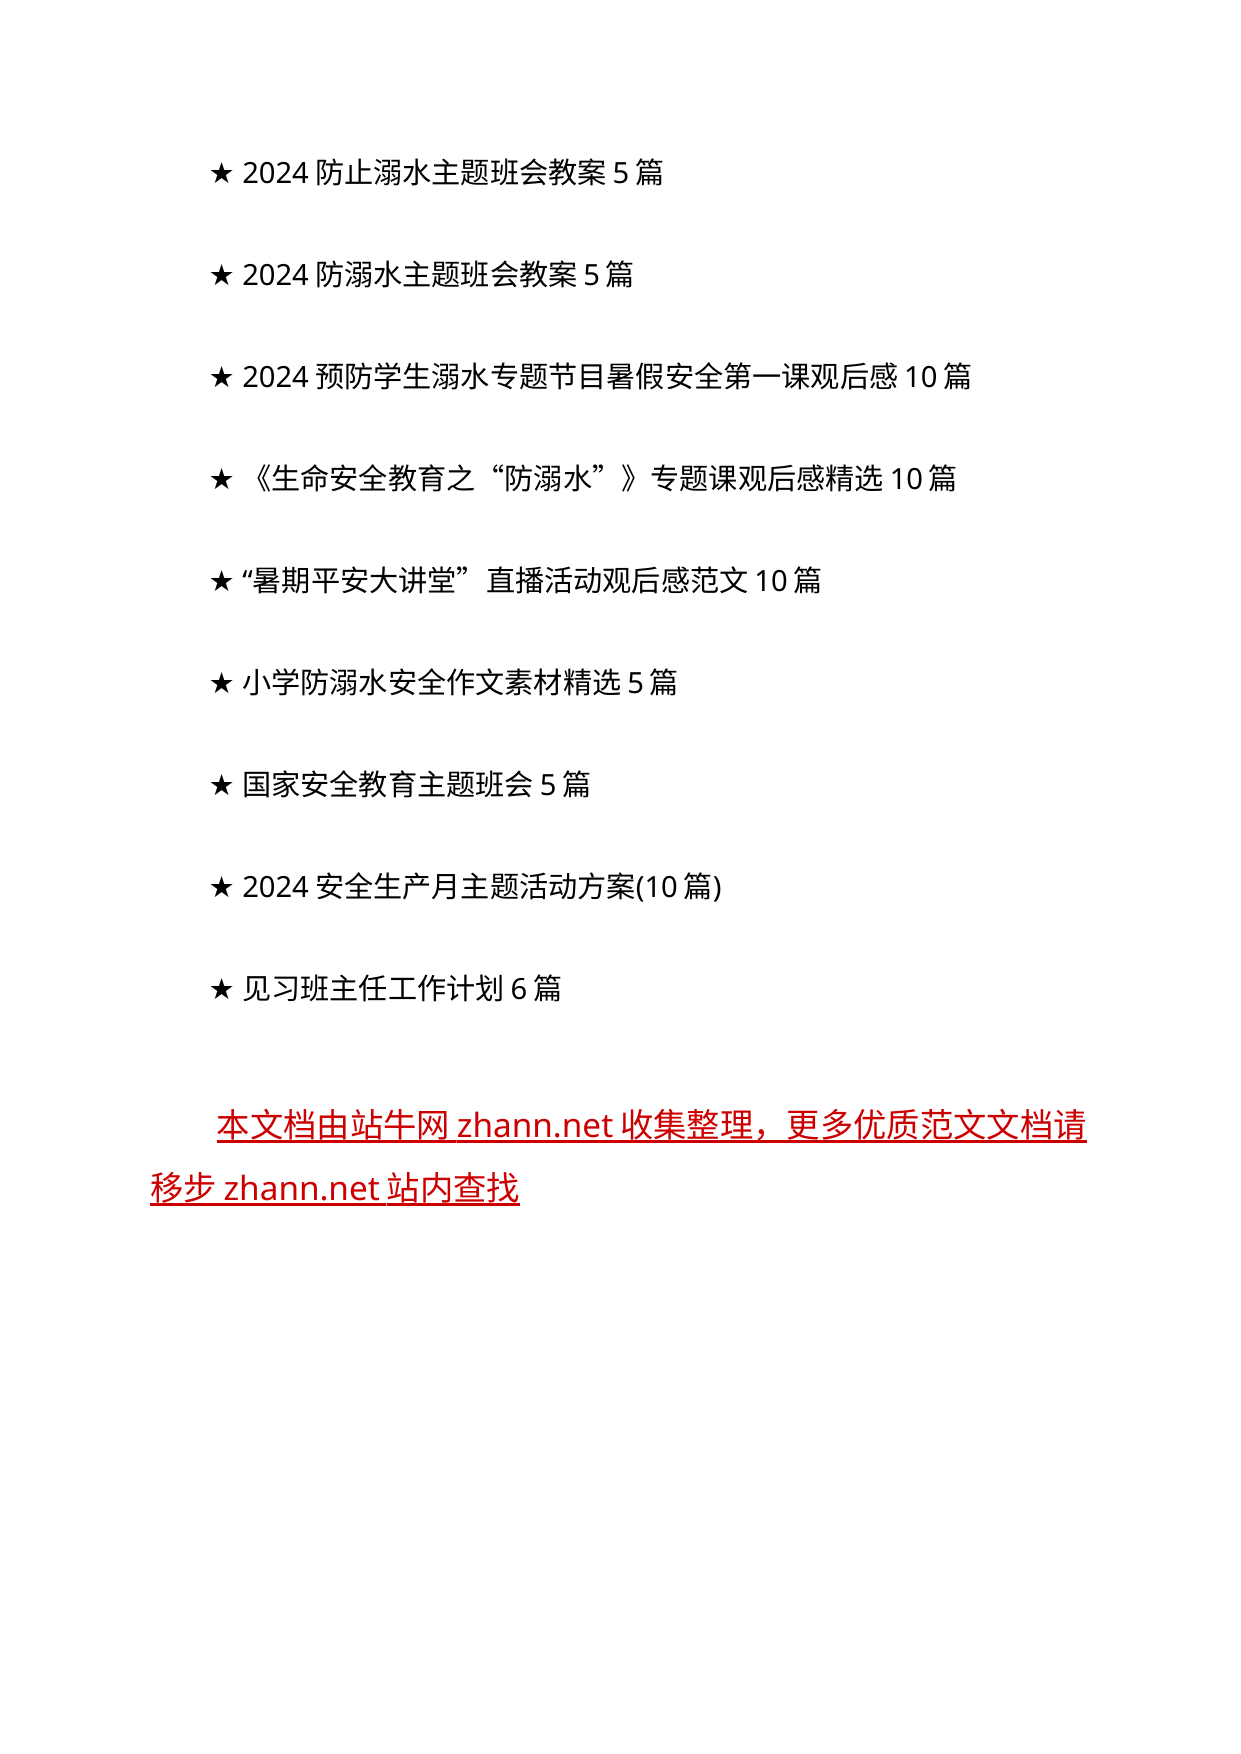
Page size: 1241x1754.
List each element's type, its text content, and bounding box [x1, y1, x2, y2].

text ★ 2024防止溺水主题班会教案5篇 [150, 150, 1090, 192]
text ★ “暑期平安大讲堂”直播活动观后感范文10篇 [150, 558, 1090, 600]
text ★ 《生命安全教育之“防溺水”》专题课观后感精选10篇 [150, 456, 1090, 498]
text ★ 见习班主任工作计划6篇 [150, 966, 1090, 1008]
text 本文档由站牛网zhann.net收集整理，更多优质范文文档请移步zhann.net站内查找 [150, 1099, 1090, 1210]
text ★ 2024安全生产月主题活动方案(10篇) [150, 864, 1090, 906]
text ★ 国家安全教育主题班会5篇 [150, 762, 1090, 804]
text ★ 2024预防学生溺水专题节目暑假安全第一课观后感10篇 [150, 354, 1090, 396]
text ★ 小学防溺水安全作文素材精选5篇 [150, 660, 1090, 702]
text ★ 2024防溺水主题班会教案5篇 [150, 252, 1090, 294]
